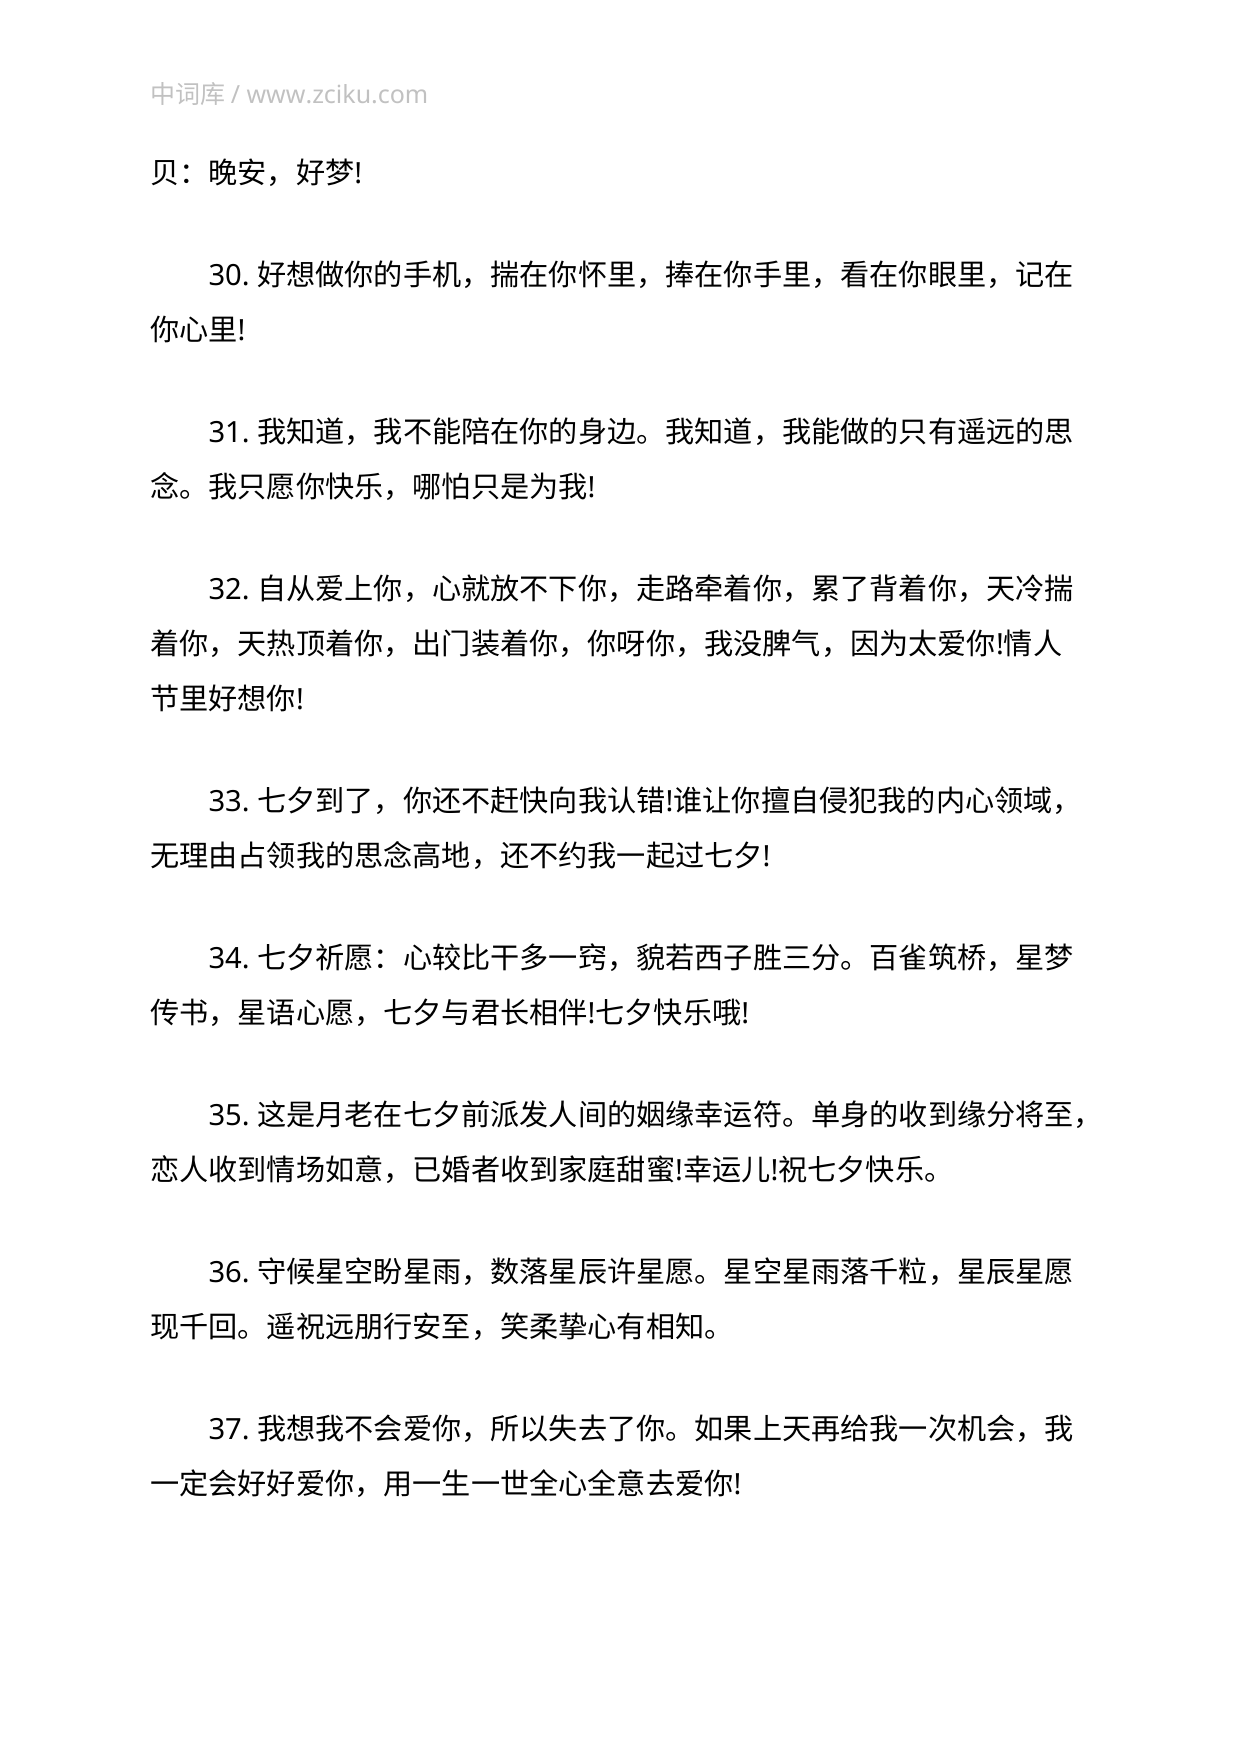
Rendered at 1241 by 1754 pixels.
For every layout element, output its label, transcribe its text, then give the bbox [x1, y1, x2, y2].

text 31. 我知道，我不能陪在你的身边。我知道，我能做的只有遥远的思念。我只愿你快乐，哪怕只是为我! [150, 409, 1090, 506]
text 32. 自从爱上你，心就放不下你，走路牵着你，累了背着你，天冷揣着你，天热顶着你，出门装着你，你呀你，我没脾气，因为太爱你!情人节里好想你! [150, 566, 1090, 718]
text 30. 好想做你的手机，揣在你怀里，捧在你手里，看在你眼里，记在你心里! [150, 252, 1090, 349]
text 35. 这是月老在七夕前派发人间的姻缘幸运符。单身的收到缘分将至，恋人收到情场如意，已婚者收到家庭甜蜜!幸运儿!祝七夕快乐。 [150, 1092, 1090, 1189]
text 36. 守候星空盼星雨，数落星辰许星愿。星空星雨落千粒，星辰星愿现千回。遥祝远朋行安至，笑柔挚心有相知。 [150, 1249, 1090, 1346]
text 37. 我想我不会爱你，所以失去了你。如果上天再给我一次机会，我一定会好好爱你，用一生一世全心全意去爱你! [150, 1406, 1090, 1503]
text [150, 150, 1090, 192]
text 34. 七夕祈愿：心较比干多一窍，貌若西子胜三分。百雀筑桥，星梦传书，星语心愿，七夕与君长相伴!七夕快乐哦! [150, 935, 1090, 1032]
text 33. 七夕到了，你还不赶快向我认错!谁让你擅自侵犯我的内心领域，无理由占领我的思念高地，还不约我一起过七夕! [150, 778, 1090, 875]
